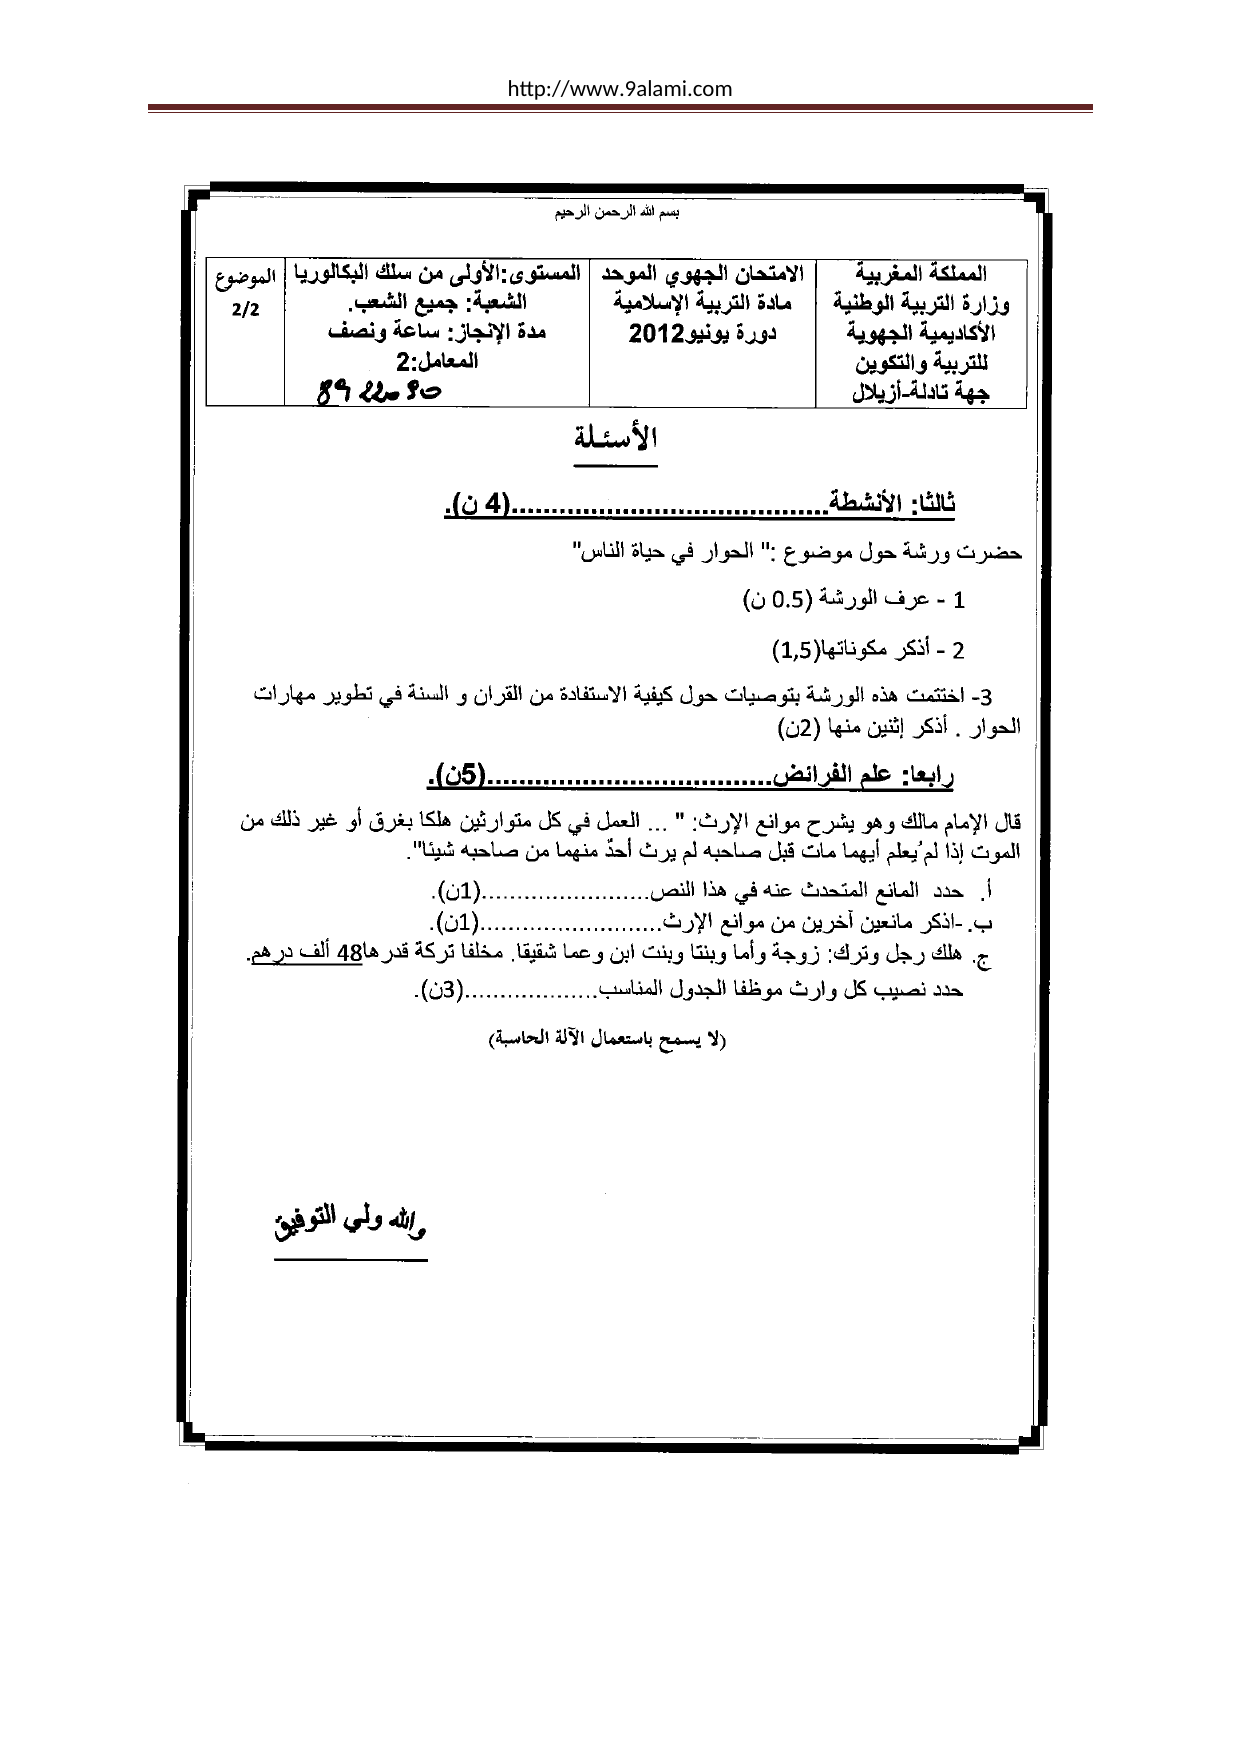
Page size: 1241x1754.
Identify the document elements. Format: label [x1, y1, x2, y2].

picture [147, 147, 1093, 1484]
